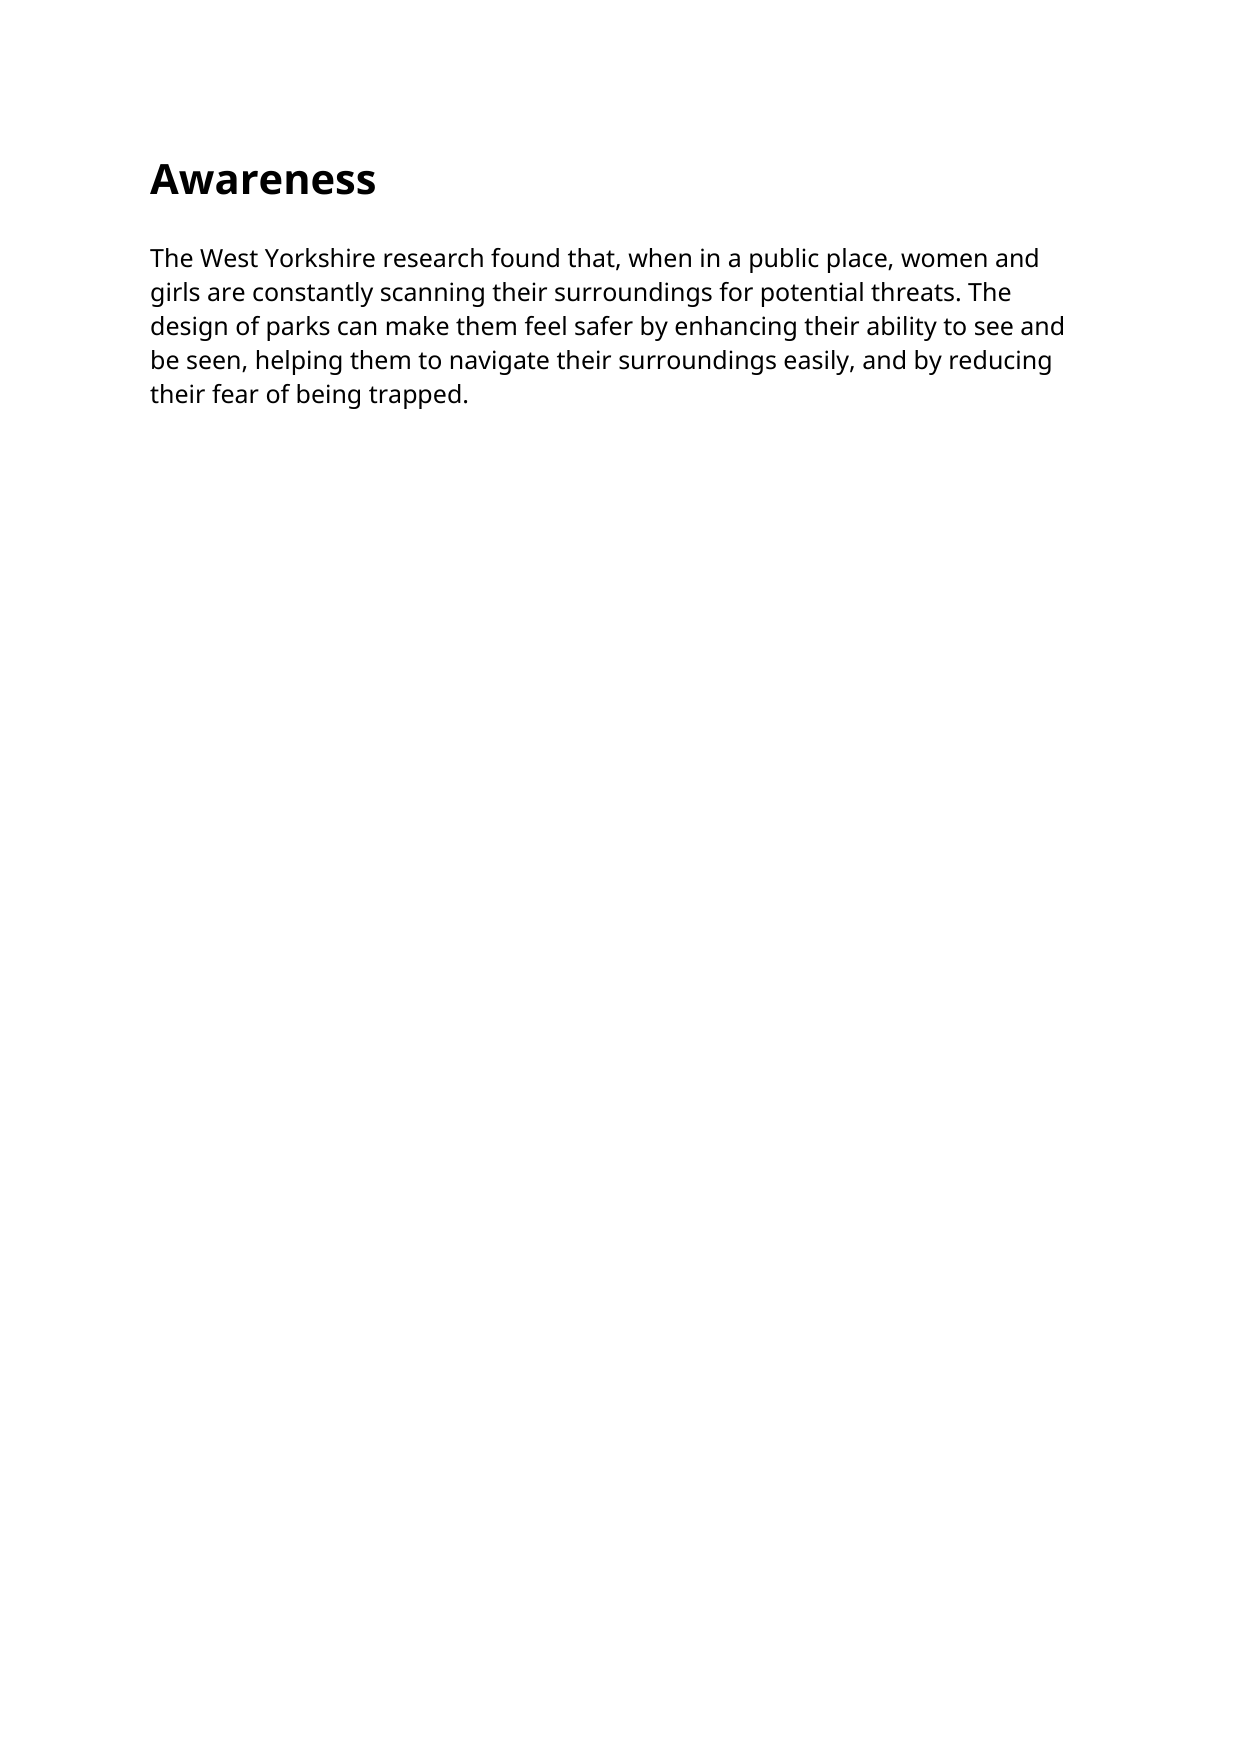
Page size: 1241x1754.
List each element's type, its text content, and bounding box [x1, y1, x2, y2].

text The West Yorkshire research found that, when in a public place, women and girls are constantly scanning their surroundings for potential threats. The design of parks can make them feel safer by enhancing their ability to see and be seen, helping them to navigate their surroundings easily, and by reducing their fear of being trapped. [150, 241, 1090, 411]
text Awareness [150, 150, 1090, 207]
